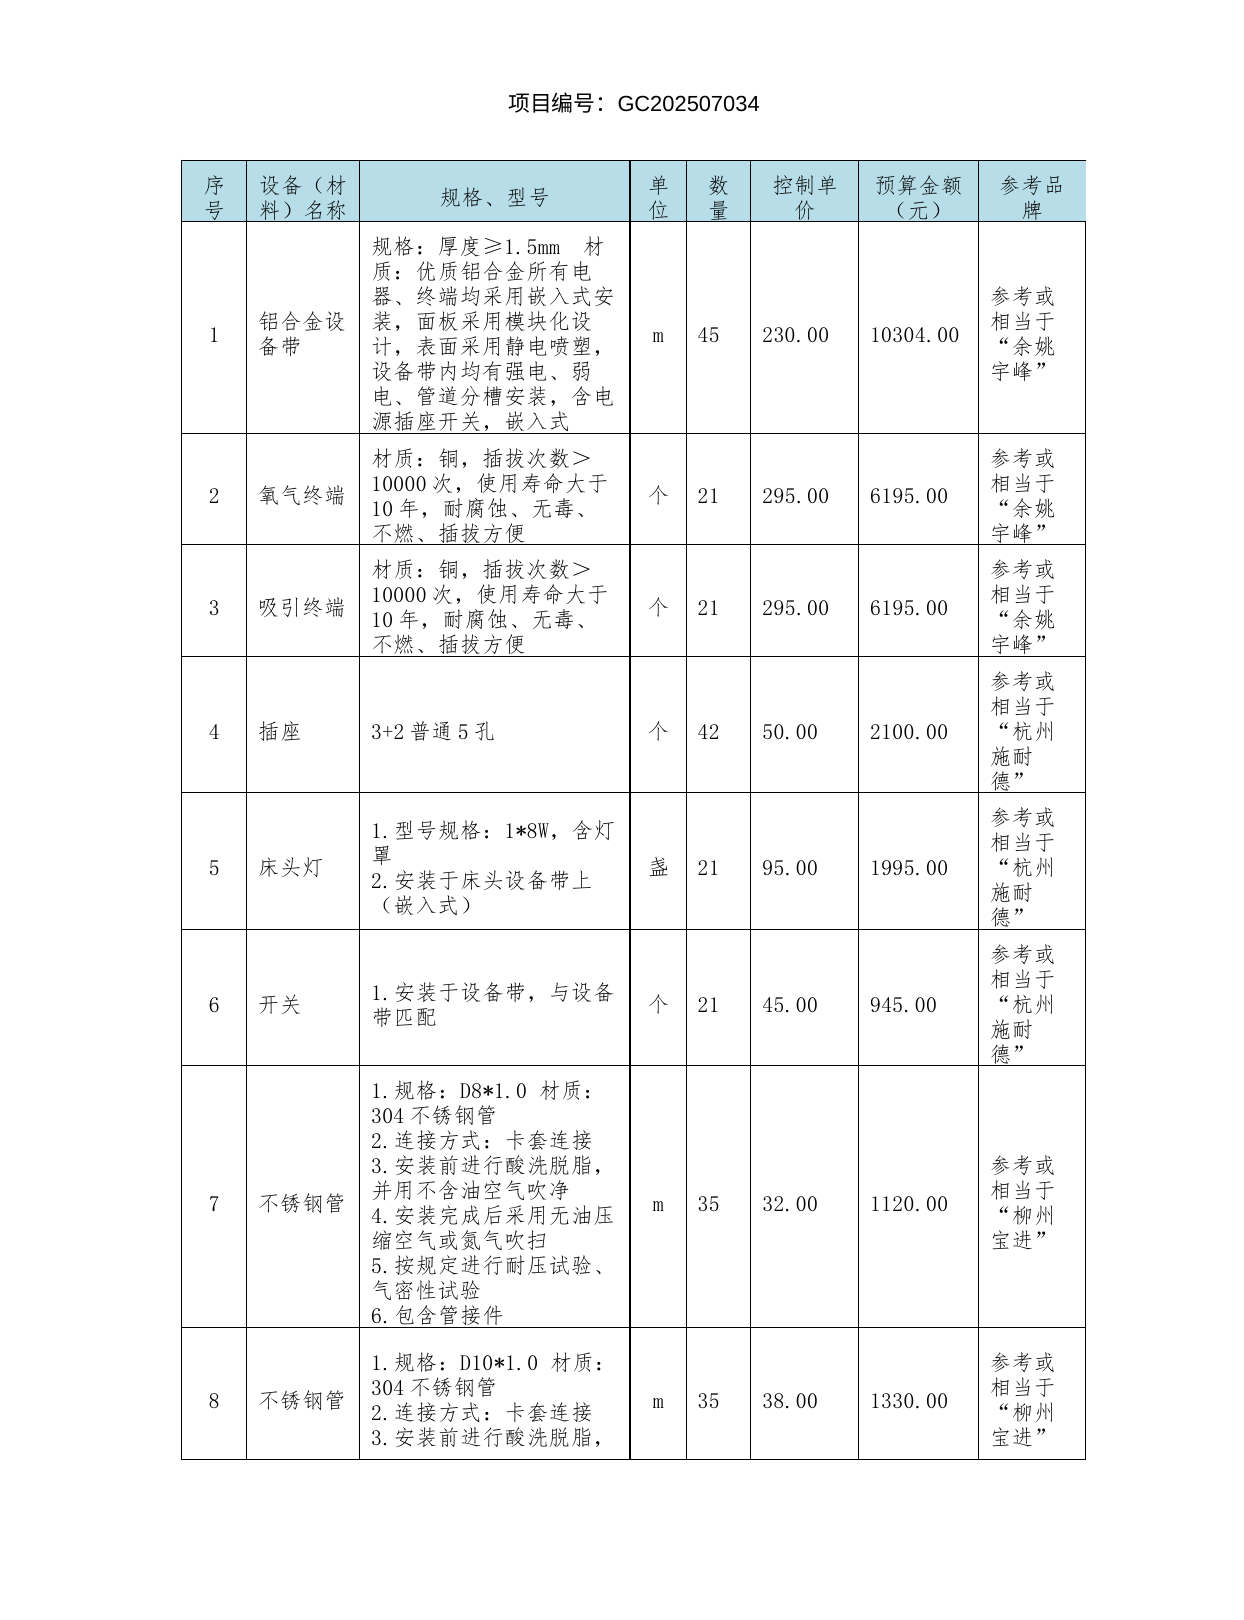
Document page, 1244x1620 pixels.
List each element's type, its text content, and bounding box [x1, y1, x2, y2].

table_cell 21 [687, 930, 750, 1065]
table_cell m [631, 222, 686, 433]
table_cell 4 [182, 657, 246, 792]
table_cell 参考或相当于“余姚宇峰” [979, 222, 1085, 433]
table_cell 6195.00 [859, 545, 978, 656]
table_cell 1.规格：D8*1.0 材质：304不锈钢管 2.连接方式：卡套连接 3.安装前进行酸洗脱脂，并用不含油空气吹净 4.安装完成后采用无油压缩空气或氮气吹扫 5.按规定进行耐压试验、气密性试验 6.包含管接件 [360, 1066, 629, 1327]
table_cell 参考或相当于“柳州宝进” [979, 1328, 1085, 1459]
table_cell 个 [631, 545, 686, 656]
table_cell 材质：铜，插拔次数＞10000次，使用寿命大于10年，耐腐蚀、无毒、不燃、插拔方便 [360, 434, 629, 544]
table_cell 945.00 [859, 930, 978, 1065]
table_cell 不锈钢管 [247, 1066, 359, 1327]
table_header 参考品牌 [979, 161, 1086, 221]
table_cell 6195.00 [859, 434, 978, 544]
table_cell 50.00 [751, 657, 858, 792]
table_header 序号 [182, 161, 246, 221]
table_cell 1 [182, 222, 246, 433]
table_cell 3+2普通5孔 [360, 657, 629, 792]
table_cell 个 [631, 434, 686, 544]
table_cell 21 [687, 434, 750, 544]
table_cell 1330.00 [859, 1328, 978, 1459]
table_cell 3 [182, 545, 246, 656]
table_cell 床头灯 [247, 793, 359, 929]
table_cell 95.00 [751, 793, 858, 929]
table_cell 295.00 [751, 434, 858, 544]
table_cell 参考或相当于“余姚宇峰” [979, 434, 1085, 544]
table_cell 参考或相当于“杭州施耐德” [979, 930, 1085, 1065]
table_cell 10304.00 [859, 222, 978, 433]
table_header 设备（材料）名称 [247, 161, 359, 221]
table_cell 42 [687, 657, 750, 792]
table_cell 参考或相当于“余姚宇峰” [979, 545, 1085, 656]
table_cell 230.00 [751, 222, 858, 433]
table_cell 材质：铜，插拔次数＞10000次，使用寿命大于10年，耐腐蚀、无毒、不燃、插拔方便 [360, 545, 629, 656]
table_cell 1120.00 [859, 1066, 978, 1327]
table_cell 规格：厚度≥1.5mm 材质：优质铝合金所有电器、终端均采用嵌入式安装，面板采用模块化设计，表面采用静电喷塑，设备带内均有强电、弱电、管道分槽安装，含电源插座开关，嵌入式 [360, 222, 629, 433]
table_cell 8 [182, 1328, 246, 1459]
table_cell 35 [687, 1066, 750, 1327]
table_cell 35 [687, 1328, 750, 1459]
table_cell 盏 [631, 793, 686, 929]
table_cell 2 [182, 434, 246, 544]
table_header 控制单价 [751, 161, 858, 221]
table_cell 6 [182, 930, 246, 1065]
table_cell 1995.00 [859, 793, 978, 929]
table_cell 参考或相当于“杭州施耐德” [979, 657, 1085, 792]
table_cell 开关 [247, 930, 359, 1065]
table_cell m [631, 1328, 686, 1459]
table_header 规格、型号 [360, 161, 629, 221]
table_cell 氧气终端 [247, 434, 359, 544]
table_cell 32.00 [751, 1066, 858, 1327]
table_cell 21 [687, 545, 750, 656]
table_cell 295.00 [751, 545, 858, 656]
table_cell 个 [631, 657, 686, 792]
table_cell 参考或相当于“柳州宝进” [979, 1066, 1085, 1327]
table_cell 参考或相当于“杭州施耐德” [979, 793, 1085, 929]
table_cell 45.00 [751, 930, 858, 1065]
table_cell m [631, 1066, 686, 1327]
table_cell 7 [182, 1066, 246, 1327]
table_cell 个 [631, 930, 686, 1065]
table_header 数量 [687, 161, 750, 221]
table_cell 吸引终端 [247, 545, 359, 656]
table_cell 2100.00 [859, 657, 978, 792]
table_header 单位 [631, 161, 686, 221]
table_cell 45 [687, 222, 750, 433]
table_cell 1.型号规格：1*8W，含灯罩 2.安装于床头设备带上（嵌入式） [360, 793, 629, 929]
table_cell 1.安装于设备带，与设备带匹配 [360, 930, 629, 1065]
table_header 预算金额（元） [859, 161, 978, 221]
table_cell 插座 [247, 657, 359, 792]
table_cell 铝合金设备带 [247, 222, 359, 433]
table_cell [360, 1328, 629, 1459]
table_cell 5 [182, 793, 246, 929]
table_cell 21 [687, 793, 750, 929]
table_cell 不锈钢管 [247, 1328, 359, 1459]
table_cell 38.00 [751, 1328, 858, 1459]
